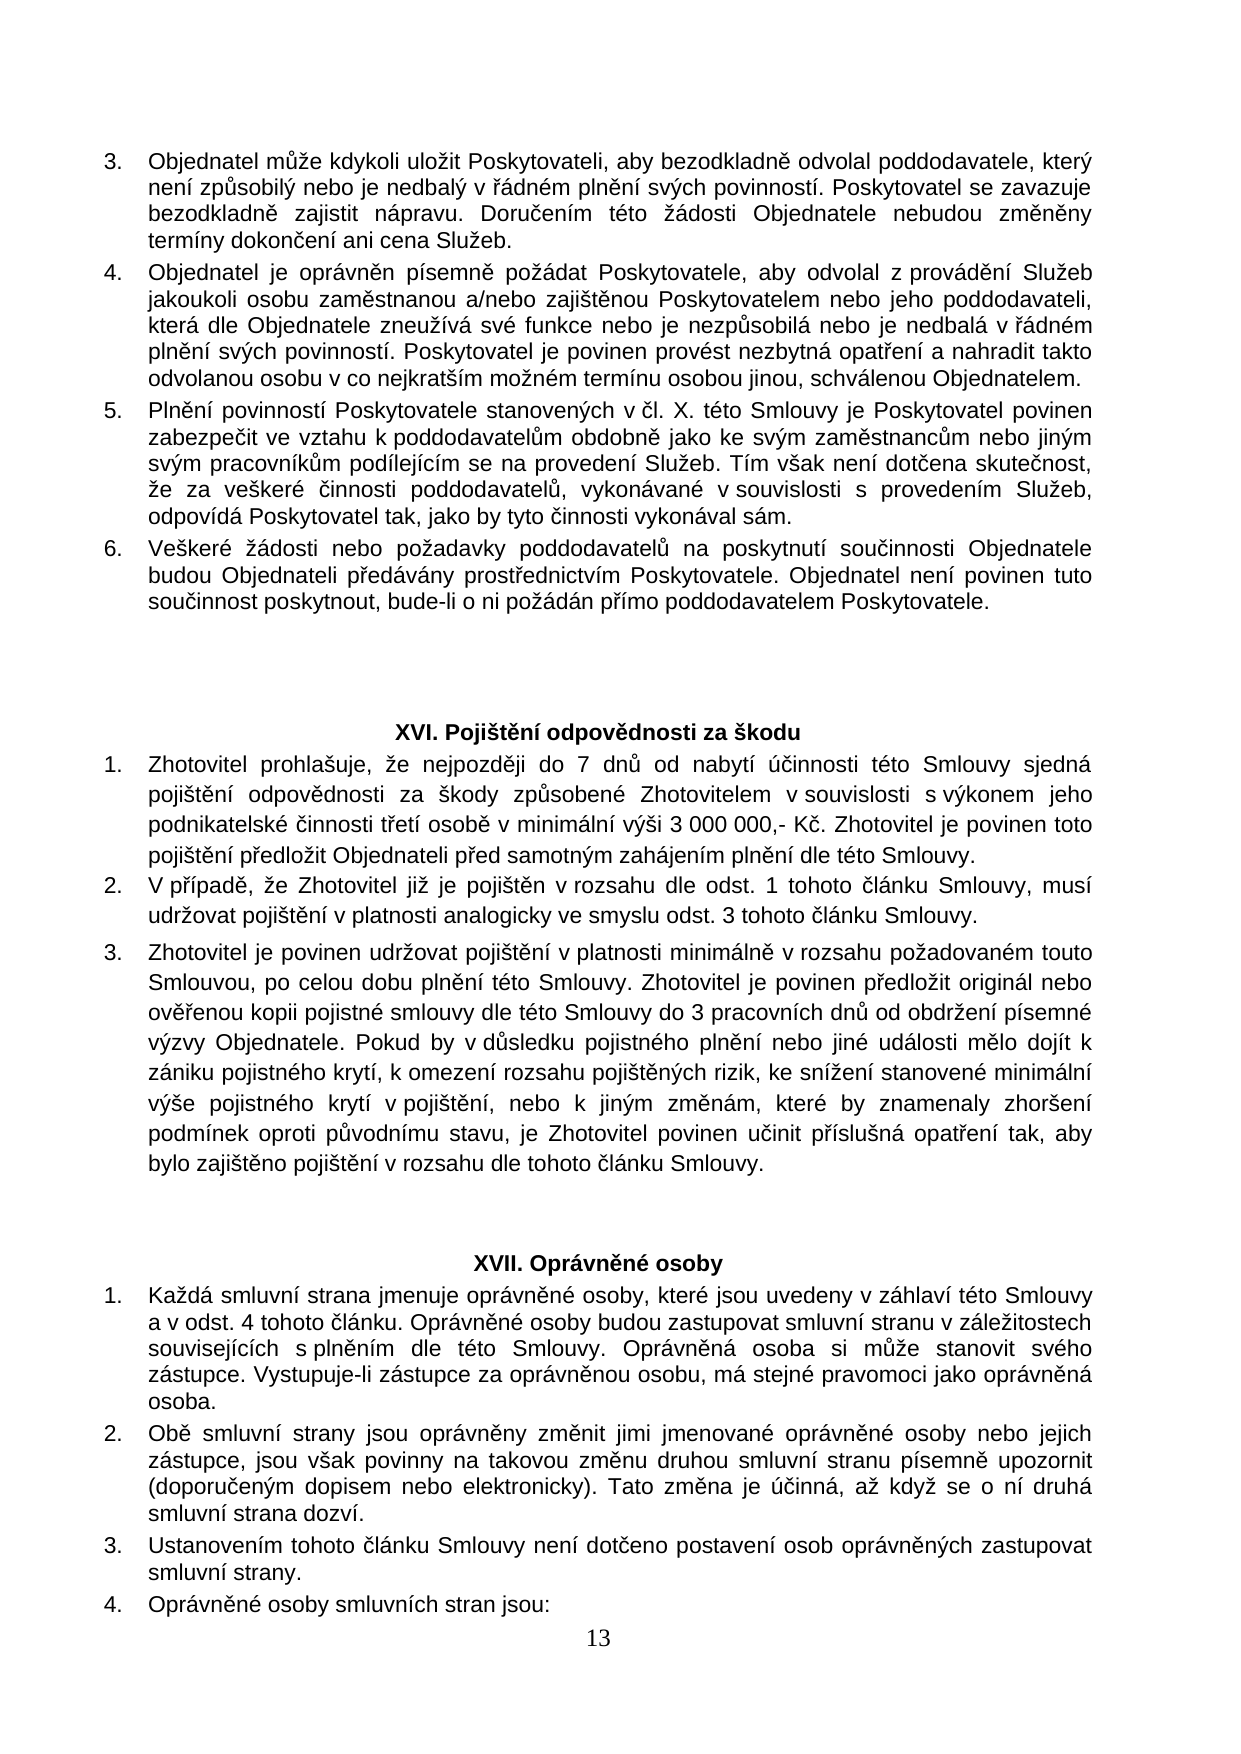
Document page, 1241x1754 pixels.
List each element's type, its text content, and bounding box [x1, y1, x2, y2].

list Zhotovitel je povinen udržovat pojištění v platnosti minimálně v rozsahu požadovaném touto Smlouvou, po celou dobu plnění této Smlouvy. Zhotovitel je povinen předložit originál nebo ověřenou kopii pojistné smlouvy dle této Smlouvy do 3 pracovních dnů od obdržení písemné výzvy Objednatele. Pokud by v důsledku pojistného plnění nebo jiné události mělo dojít k zániku pojistného krytí, k omezení rozsahu pojištěných rizik, ke snížení stanovené minimální výše pojistného krytí v pojištění, nebo k jiným změnám, které by znamenaly zhoršení podmínek oproti původnímu stavu, je Zhotovitel povinen učinit příslušná opatření tak, aby bylo zajištěno pojištění v rozsahu dle tohoto článku Smlouvy. [103, 938, 1093, 1176]
list V případě, že Zhotovitel již je pojištěn v rozsahu dle odst. 1 tohoto článku Smlouvy, musí udržovat pojištění v platnosti analogicky ve smyslu odst. 3 tohoto článku Smlouvy. [103, 872, 1093, 928]
text XVII. Oprávněné osoby [103, 1250, 1093, 1276]
list Každá smluvní strana jmenuje oprávněné osoby, které jsou uvedeny v záhlaví této Smlouvy a v odst. 4 tohoto článku. Oprávněné osoby budou zastupovat smluvní stranu v záležitostech souvisejících s plněním dle této Smlouvy. Oprávněná osoba si může stanovit svého zástupce. Vystupuje-li zástupce za oprávněnou osobu, má stejné pravomoci jako oprávněná osoba. [103, 1282, 1093, 1414]
list Veškeré žádosti nebo požadavky poddodavatelů na poskytnutí součinnosti Objednatele budou Objednateli předávány prostřednictvím Poskytovatele. Objednatel není povinen tuto součinnost poskytnout, bude-li o ni požádán přímo poddodavatelem Poskytovatele. [103, 535, 1093, 614]
text XVI. Pojištění odpovědnosti za škodu [103, 718, 1093, 745]
list Ustanovením tohoto článku Smlouvy není dotčeno postavení osob oprávněných zastupovat smluvní strany. [103, 1532, 1093, 1585]
list Obě smluvní strany jsou oprávněny změnit jimi jmenované oprávněné osoby nebo jejich zástupce, jsou však povinny na takovou změnu druhou smluvní stranu písemně upozornit (doporučeným dopisem nebo elektronicky). Tato změna je účinná, až když se o ní druhá smluvní strana dozví. [103, 1420, 1093, 1526]
list Oprávněné osoby smluvních stran jsou: [103, 1591, 1093, 1617]
list Objednatel je oprávněn písemně požádat Poskytovatele, aby odvolal z provádění Služeb jakoukoli osobu zaměstnanou a/nebo zajištěnou Poskytovatelem nebo jeho poddodavateli, která dle Objednatele zneužívá své funkce nebo je nezpůsobilá nebo je nedbalá v řádném plnění svých povinností. Poskytovatel je povinen provést nezbytná opatření a nahradit takto odvolanou osobu v co nejkratším možném termínu osobou jinou, schválenou Objednatelem. [103, 259, 1093, 391]
list Zhotovitel prohlašuje, že nejpozději do 7 dnů od nabytí účinnosti této Smlouvy sjedná pojištění odpovědnosti za škody způsobené Zhotovitelem v souvislosti s výkonem jeho podnikatelské činnosti třetí osobě v minimální výši 3 000 000,- Kč. Zhotovitel je povinen toto pojištění předložit Objednateli před samotným zahájením plnění dle této Smlouvy. [103, 751, 1093, 868]
list Objednatel může kdykoli uložit Poskytovateli, aby bezodkladně odvolal poddodavatele, který není způsobilý nebo je nedbalý v řádném plnění svých povinností. Poskytovatel se zavazuje bezodkladně zajistit nápravu. Doručením této žádosti Objednatele nebudou změněny termíny dokončení ani cena Služeb. [103, 148, 1093, 253]
list Plnění povinností Poskytovatele stanovených v čl. X. této Smlouvy je Poskytovatel povinen zabezpečit ve vztahu k poddodavatelům obdobně jako ke svým zaměstnancům nebo jiným svým pracovníkům podílejícím se na provedení Služeb. Tím však není dotčena skutečnost, že za veškeré činnosti poddodavatelů, vykonávané v souvislosti s provedením Služeb, odpovídá Poskytovatel tak, jako by tyto činnosti vykonával sám. [103, 397, 1093, 529]
